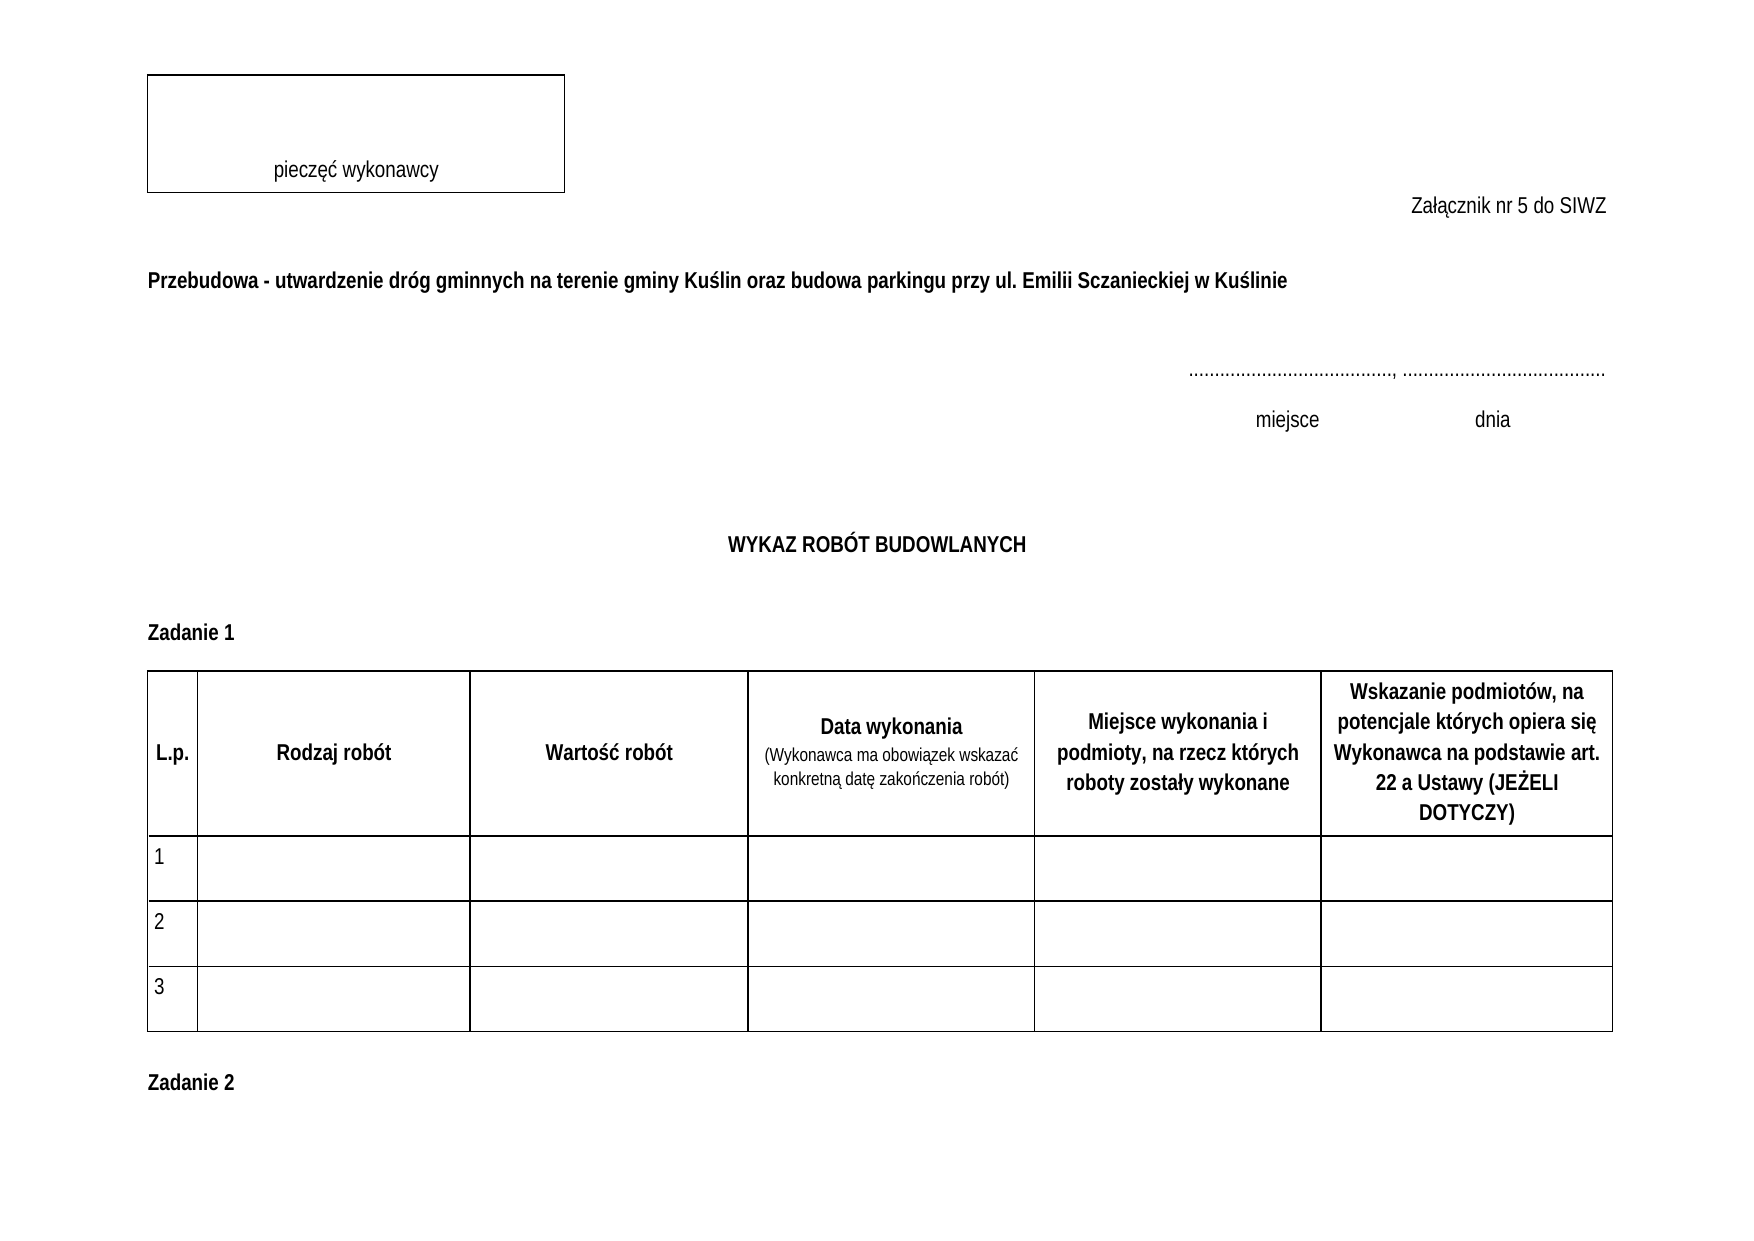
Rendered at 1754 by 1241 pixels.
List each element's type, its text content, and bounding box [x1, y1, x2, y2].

text ......................................., ....................................... [148, 355, 1606, 381]
table_cell [749, 837, 1034, 900]
table_cell [471, 967, 747, 1031]
table_header L.p. [148, 672, 197, 835]
table_cell 2 [148, 901, 197, 966]
table_cell [1035, 902, 1320, 966]
table_cell [471, 902, 747, 966]
text Zadanie 1 [148, 619, 1606, 646]
table_cell [471, 837, 747, 900]
table_header Wskazanie podmiotów, na potencjale których opiera się Wykonawca na podstawie art. 22 a Ustawy (JEŻELI DOTYCZY) [1322, 672, 1612, 835]
table_header Wartość robót [471, 672, 747, 835]
text WYKAZ ROBÓT BUDOWLANYCH [148, 531, 1606, 557]
text miejsce dnia [148, 406, 1606, 432]
table_cell [198, 967, 469, 1031]
table_header Data wykonania (Wykonawca ma obowiązek wskazać konkretną datę zakończenia robót) [749, 672, 1034, 835]
table_cell 3 [148, 967, 197, 1031]
table_cell [1322, 967, 1612, 1031]
text Załącznik nr 5 do SIWZ [148, 192, 1606, 219]
text Zadanie 2 [148, 1069, 1606, 1096]
table_cell [1322, 902, 1612, 966]
table_cell [1035, 837, 1320, 900]
text Przebudowa - utwardzenie dróg gminnych na terenie gminy Kuślin oraz budowa parkingu przy ul. Emilii Sczanieckiej w Kuślinie [148, 267, 1606, 293]
table_cell [198, 837, 469, 900]
table_cell [198, 902, 469, 966]
table_cell [1035, 967, 1320, 1031]
table_cell 1 [148, 836, 197, 900]
table_header Rodzaj robót [198, 672, 469, 835]
table_cell [749, 967, 1034, 1031]
table_cell [749, 902, 1034, 966]
table_cell [1322, 837, 1612, 900]
table_header Miejsce wykonania i podmioty, na rzecz których roboty zostały wykonane [1035, 672, 1320, 835]
table_header pieczęć wykonawcy [148, 76, 564, 192]
